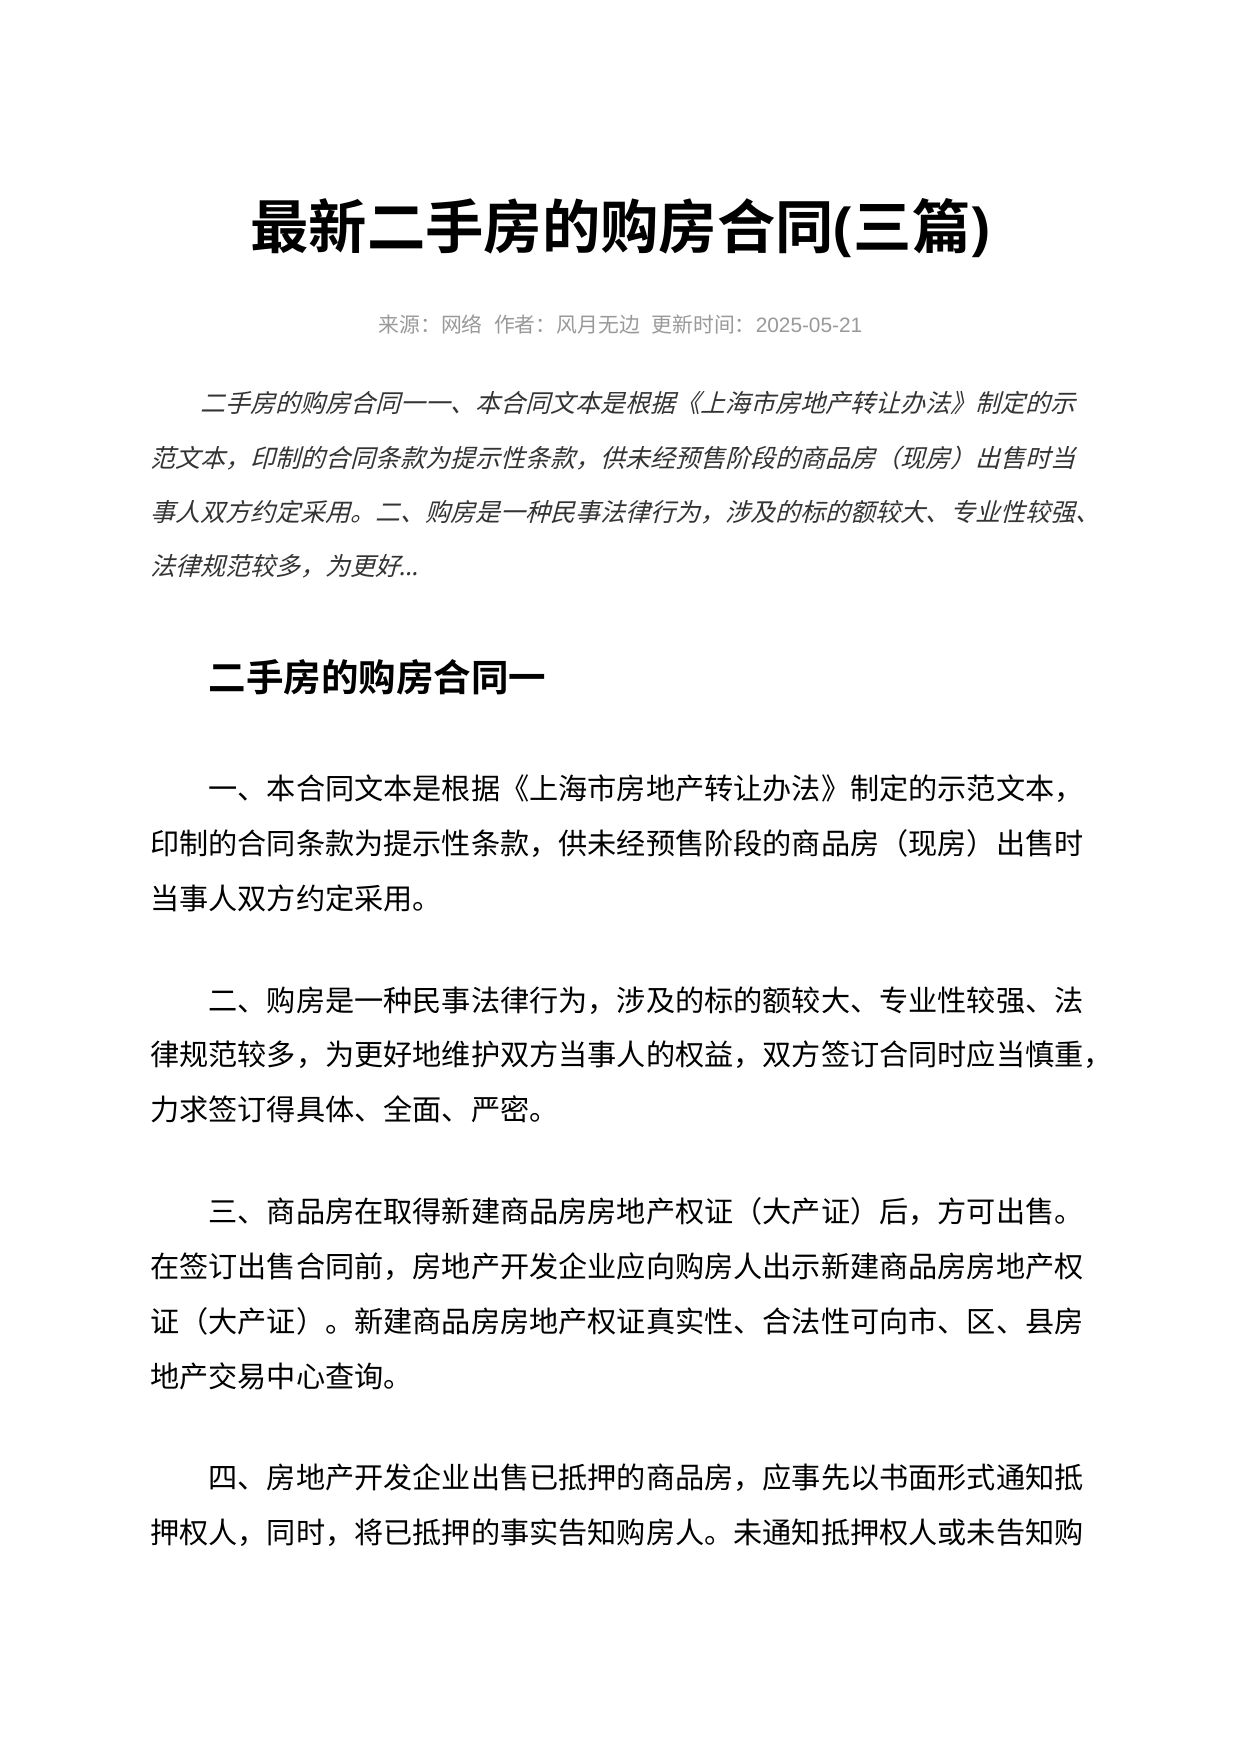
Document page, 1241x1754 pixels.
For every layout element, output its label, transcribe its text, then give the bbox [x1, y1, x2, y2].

text 来源：网络 作者：风月无边 更新时间：2025-05-21 [150, 313, 1090, 337]
text 二手房的购房合同一一、本合同文本是根据《上海市房地产转让办法》制定的示范文本，印制的合同条款为提示性条款，供未经预售阶段的商品房（现房）出售时当事人双方约定采用。二、购房是一种民事法律行为，涉及的标的额较大、专业性较强、法律规范较多，为更好... [150, 384, 1090, 583]
subtitle 最新二手房的购房合同(三篇) [150, 181, 1090, 266]
text 一、本合同文本是根据《上海市房地产转让办法》制定的示范文本，印制的合同条款为提示性条款，供未经预售阶段的商品房（现房）出售时当事人双方约定采用。 [150, 766, 1090, 918]
text 二、购房是一种民事法律行为，涉及的标的额较大、专业性较强、法律规范较多，为更好地维护双方当事人的权益，双方签订合同时应当慎重，力求签订得具体、全面、严密。 [150, 977, 1090, 1129]
text 二手房的购房合同一 [150, 648, 1090, 702]
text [150, 1455, 1090, 1552]
text 三、商品房在取得新建商品房房地产权证（大产证）后，方可出售。在签订出售合同前，房地产开发企业应向购房人出示新建商品房房地产权证（大产证）。新建商品房房地产权证真实性、合法性可向市、区、县房地产交易中心查询。 [150, 1189, 1090, 1396]
